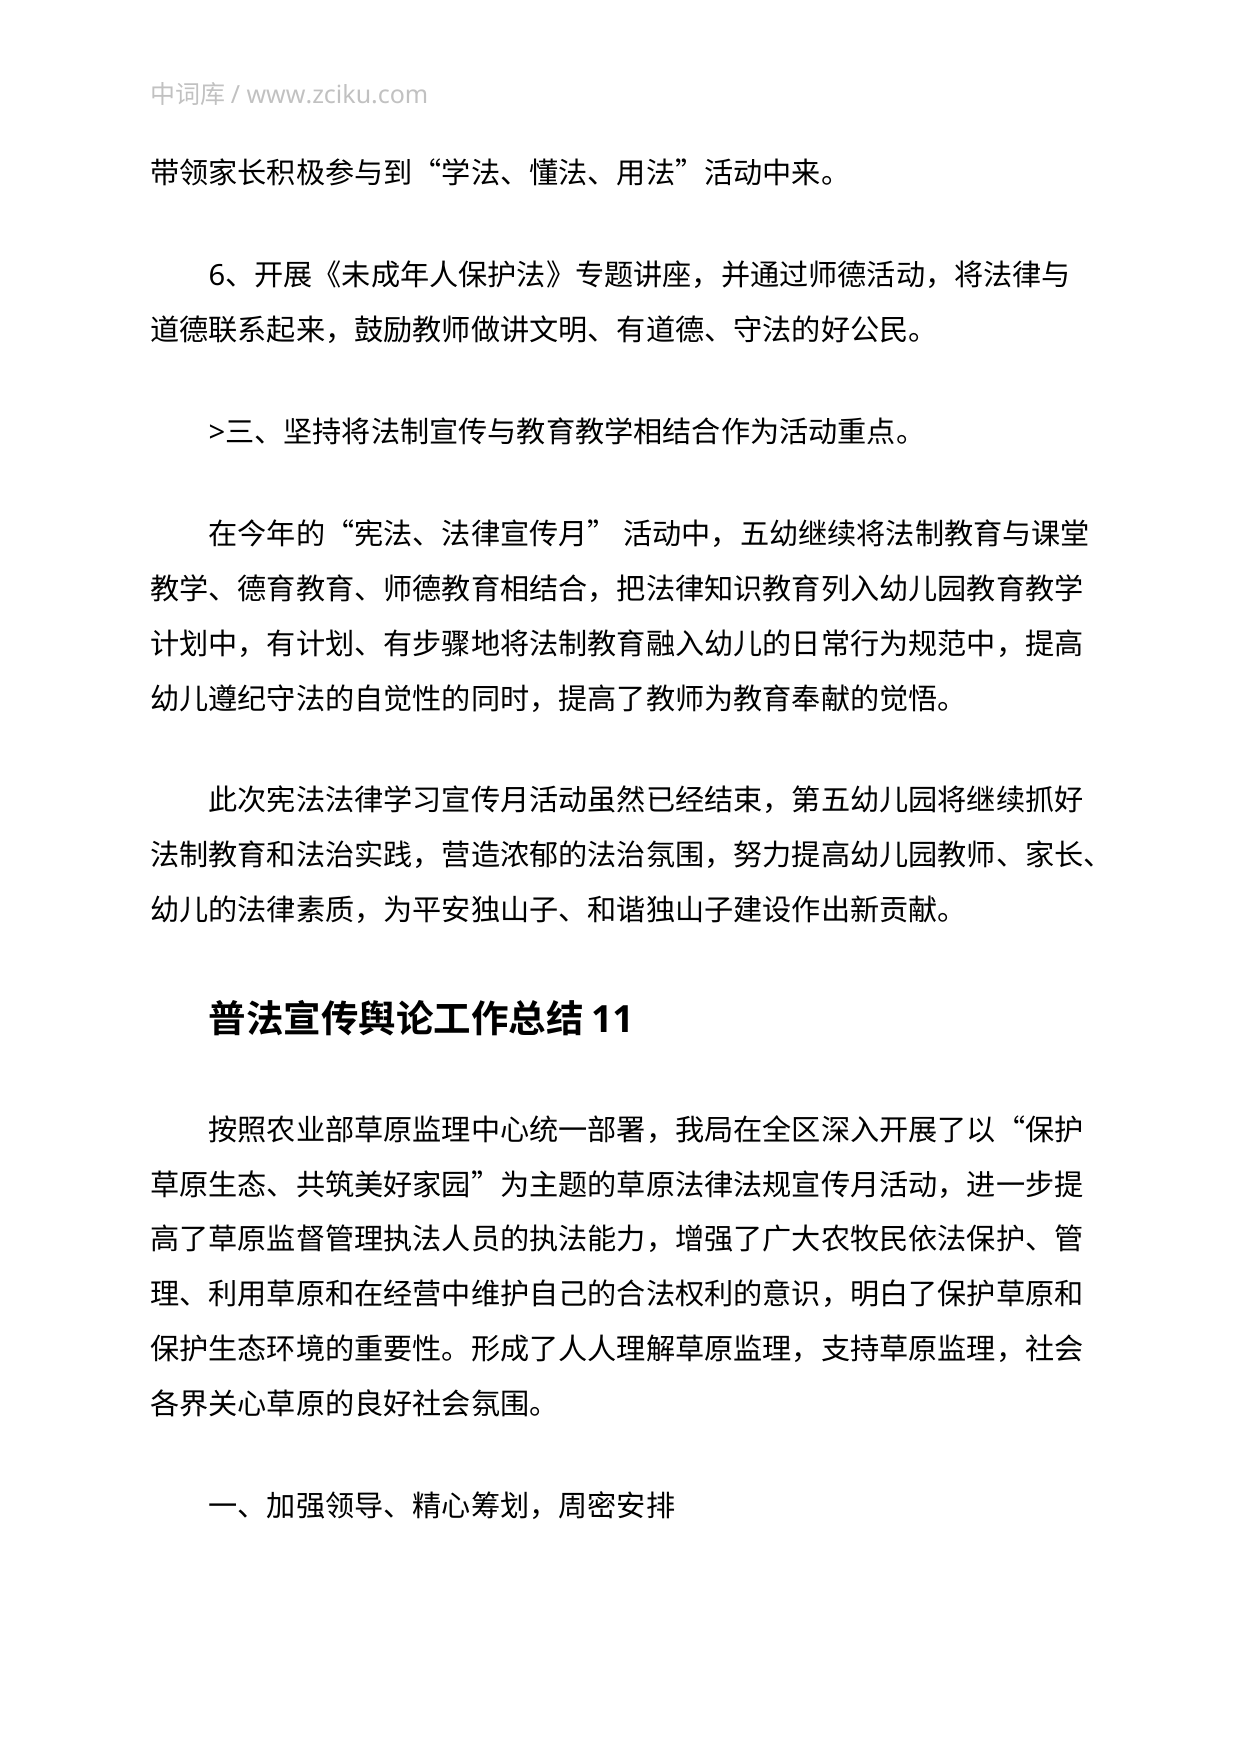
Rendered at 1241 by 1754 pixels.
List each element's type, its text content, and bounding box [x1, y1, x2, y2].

text 一、加强领导、精心筹划，周密安排 [150, 1482, 1090, 1525]
text >三、坚持将法制宣传与教育教学相结合作为活动重点。 [150, 408, 1090, 451]
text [150, 150, 1090, 192]
text 在今年的“宪法、法律宣传月” 活动中，五幼继续将法制教育与课堂教学、德育教育、师德教育相结合，把法律知识教育列入幼儿园教育教学计划中，有计划、有步骤地将法制教育融入幼儿的日常行为规范中，提高幼儿遵纪守法的自觉性的同时，提高了教师为教育奉献的觉悟。 [150, 511, 1090, 717]
text 按照农业部草原监理中心统一部署，我局在全区深入开展了以“保护草原生态、共筑美好家园”为主题的草原法律法规宣传月活动，进一步提高了草原监督管理执法人员的执法能力，增强了广大农牧民依法保护、管理、利用草原和在经营中维护自己的合法权利的意识，明白了保护草原和保护生态环境的重要性。形成了人人理解草原监理，支持草原监理，社会各界关心草原的良好社会氛围。 [150, 1106, 1090, 1423]
text 普法宣传舆论工作总结11 [150, 988, 1090, 1043]
text 此次宪法法律学习宣传月活动虽然已经结束，第五幼儿园将继续抓好法制教育和法治实践，营造浓郁的法治氛围，努力提高幼儿园教师、家长、幼儿的法律素质，为平安独山子、和谐独山子建设作出新贡献。 [150, 777, 1090, 929]
text 6、开展《未成年人保护法》专题讲座，并通过师德活动，将法律与道德联系起来，鼓励教师做讲文明、有道德、守法的好公民。 [150, 252, 1090, 349]
